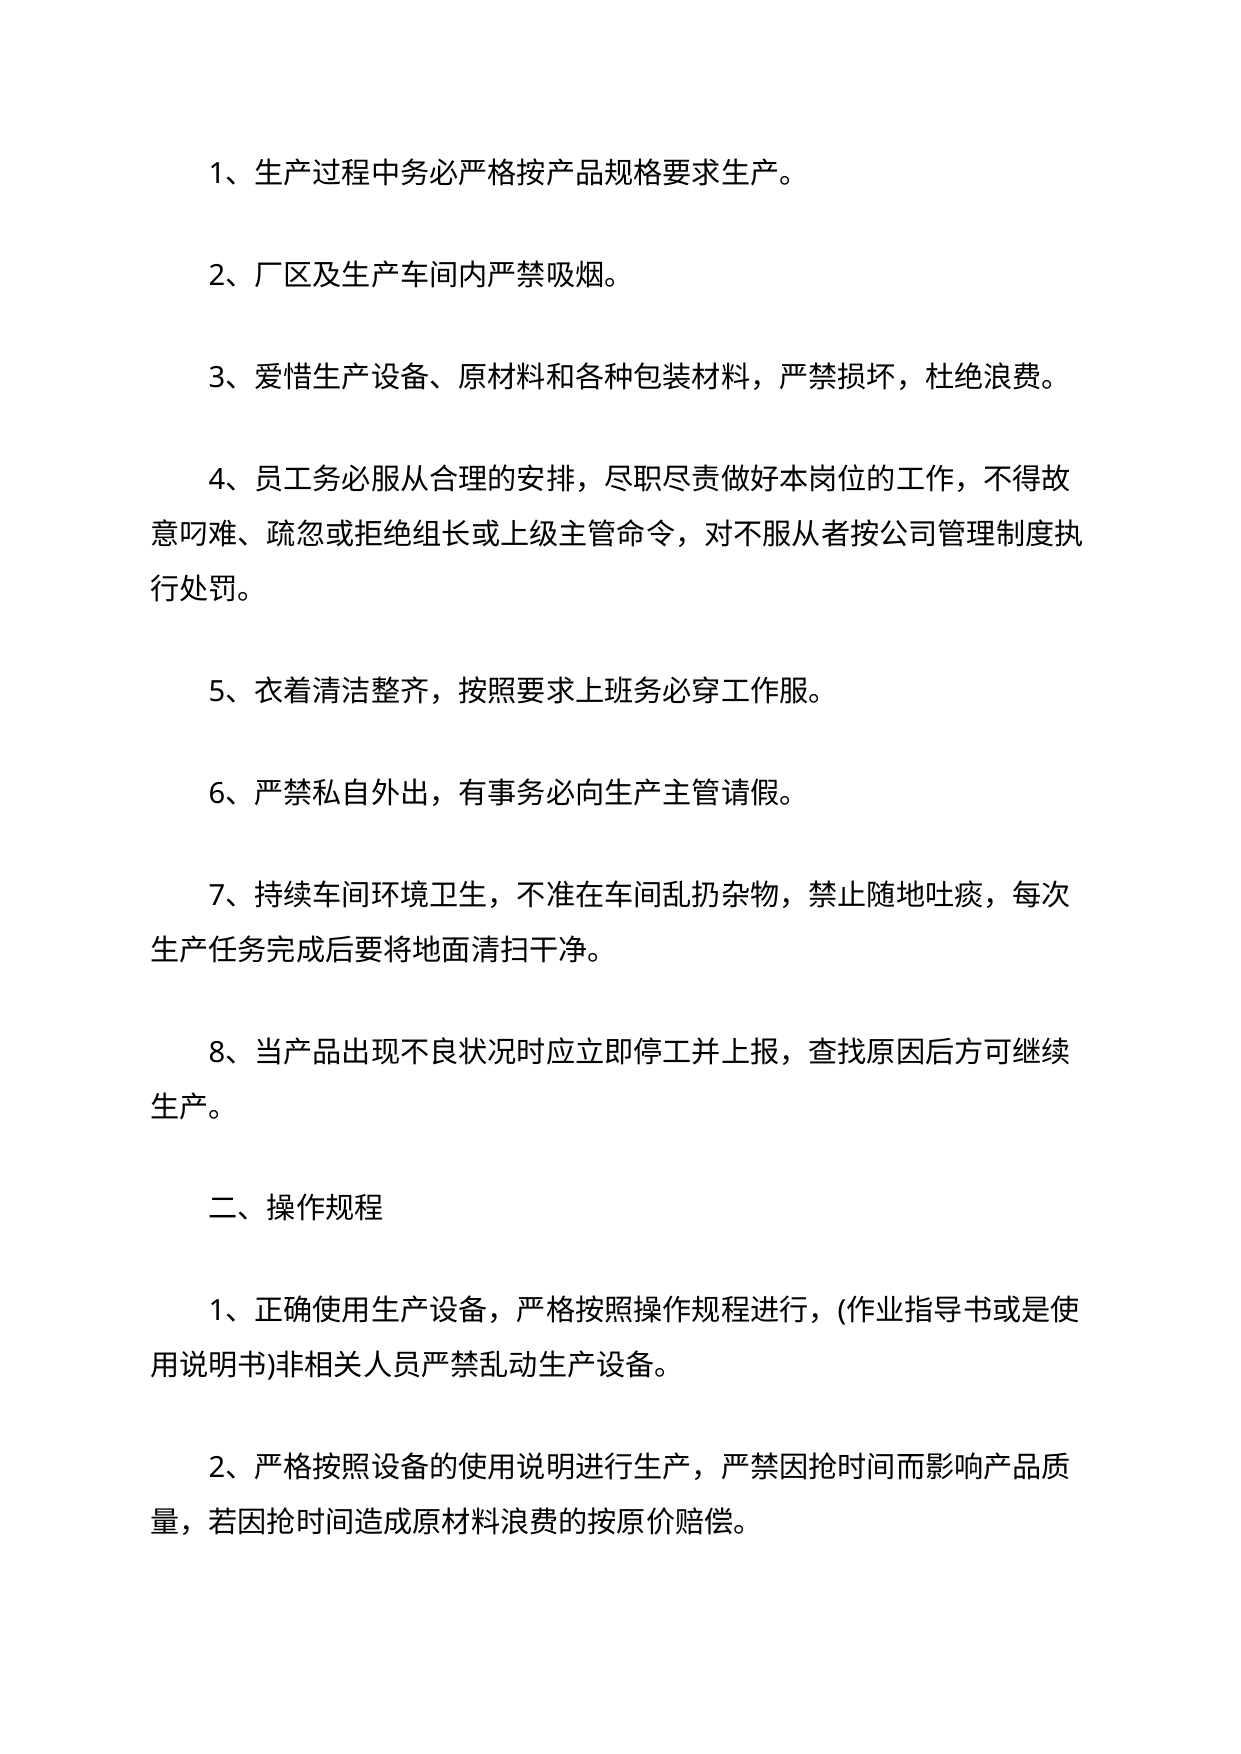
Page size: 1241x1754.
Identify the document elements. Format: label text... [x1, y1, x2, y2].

text 7、持续车间环境卫生，不准在车间乱扔杂物，禁止随地吐痰，每次生产任务完成后要将地面清扫干净。 [150, 872, 1090, 969]
text 4、员工务必服从合理的安排，尽职尽责做好本岗位的工作，不得故意叼难、疏忽或拒绝组长或上级主管命令，对不服从者按公司管理制度执行处罚。 [150, 456, 1090, 608]
text 2、严格按照设备的使用说明进行生产，严禁因抢时间而影响产品质量，若因抢时间造成原材料浪费的按原价赔偿。 [150, 1444, 1090, 1541]
text 二、操作规程 [150, 1185, 1090, 1227]
text 6、严禁私自外出，有事务必向生产主管请假。 [150, 769, 1090, 812]
text 8、当产品出现不良状况时应立即停工并上报，查找原因后方可继续生产。 [150, 1028, 1090, 1126]
text 3、爱惜生产设备、原材料和各种包装材料，严禁损坏，杜绝浪费。 [150, 354, 1090, 396]
text 2、厂区及生产车间内严禁吸烟。 [150, 252, 1090, 294]
text 5、衣着清洁整齐，按照要求上班务必穿工作服。 [150, 668, 1090, 710]
text 1、生产过程中务必严格按产品规格要求生产。 [150, 150, 1090, 192]
text 1、正确使用生产设备，严格按照操作规程进行，(作业指导书或是使用说明书)非相关人员严禁乱动生产设备。 [150, 1287, 1090, 1384]
